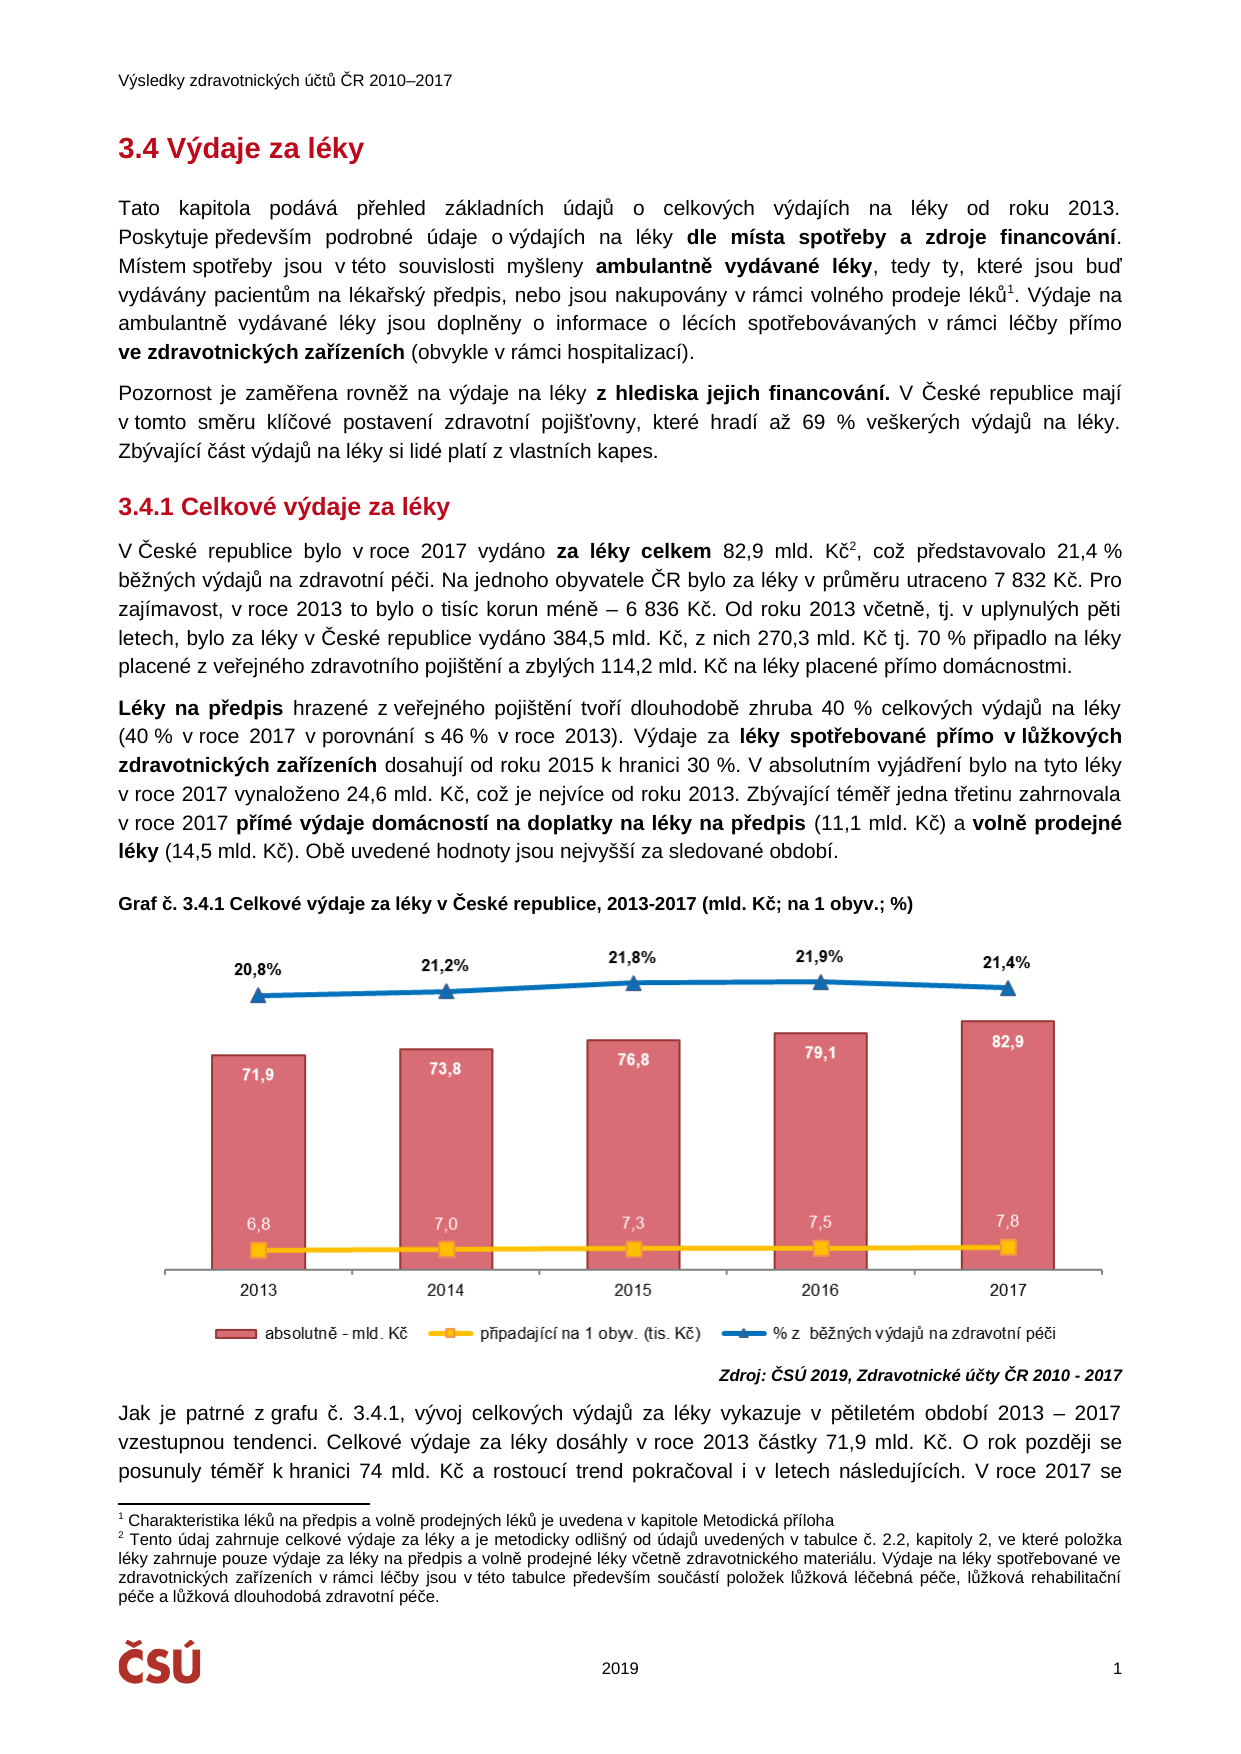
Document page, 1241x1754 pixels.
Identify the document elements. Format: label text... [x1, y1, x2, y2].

text Tato kapitola podává přehled základních údajů o celkových výdajích na léky od roku 2013. Poskytuje především podrobné údaje o výdajích na léky dle místa spotřeby a zdroje financování. Místem spotřeby jsou v této souvislosti myšleny ambulantně vydávané léky, tedy ty, které jsou buď vydávány pacientům na lékařský předpis, nebo jsou nakupovány v rámci volného prodeje léků. Výdaje na ambulantně vydávané léky jsou doplněny o informace o lécích spotřebovávaných v rámci léčby přímo ve zdravotnických zařízeních (obvykle v rámci hospitalizací). [118, 196, 1122, 364]
text Léky na předpis hrazené z veřejného pojištění tvoří dlouhodobě zhruba 40 % celkových výdajů na léky (40 % v roce 2017 v porovnání s 46 % v roce 2013). Výdaje za léky spotřebované přímo v lůžkových zdravotnických zařízeních dosahují od roku 2015 k hranici 30 %. V absolutním vyjádření bylo na tyto léky v roce 2017 vynaloženo 24,6 mld. Kč, což je nejvíce od roku 2013. Zbývající téměř jedna třetinu zahrnovala v roce 2017 přímé výdaje domácností na doplatky na léky na předpis (11,1 mld. Kč) a volně prodejné léky (14,5 mld. Kč). Obě uvedené hodnoty jsou nejvyšší za sledované období. [118, 696, 1122, 863]
subtitle 3.4.1 Celkové výdaje za léky [118, 492, 1122, 521]
subtitle 3.4 Výdaje za léky [118, 131, 1122, 164]
text Graf č. 3.4.1 Celkové výdaje za léky v České republice, 2013-2017 (mld. Kč; na 1 obyv.; %) [118, 893, 1122, 915]
text V České republice bylo v roce 2017 vydáno za léky celkem 82,9 mld. Kč, což představovalo 21,4 % běžných výdajů na zdravotní péči. Na jednoho obyvatele ČR bylo za léky v průměru utraceno 7 832 Kč. Pro zajímavost, v roce 2013 to bylo o tisíc korun méně – 6 836 Kč. Od roku 2013 včetně, tj. v uplynulých pěti letech, bylo za léky v České republice vydáno 384,5 mld. Kč, z nich 270,3 mld. Kč tj. 70 % připadlo na léky placené z veřejného zdravotního pojištění a zbylých 114,2 mld. Kč na léky placené přímo domácnostmi. [118, 539, 1122, 678]
picture [118, 1640, 200, 1684]
text Pozornost je zaměřena rovněž na výdaje na léky z hlediska jejich financování. V České republice mají v tomto směru klíčové postavení zdravotní pojišťovny, které hradí až 69 % veškerých výdajů na léky. Zbývající část výdajů na léky si lidé platí z vlastních kapes. [118, 381, 1122, 463]
picture [142, 918, 1123, 1362]
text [118, 1401, 1122, 1483]
